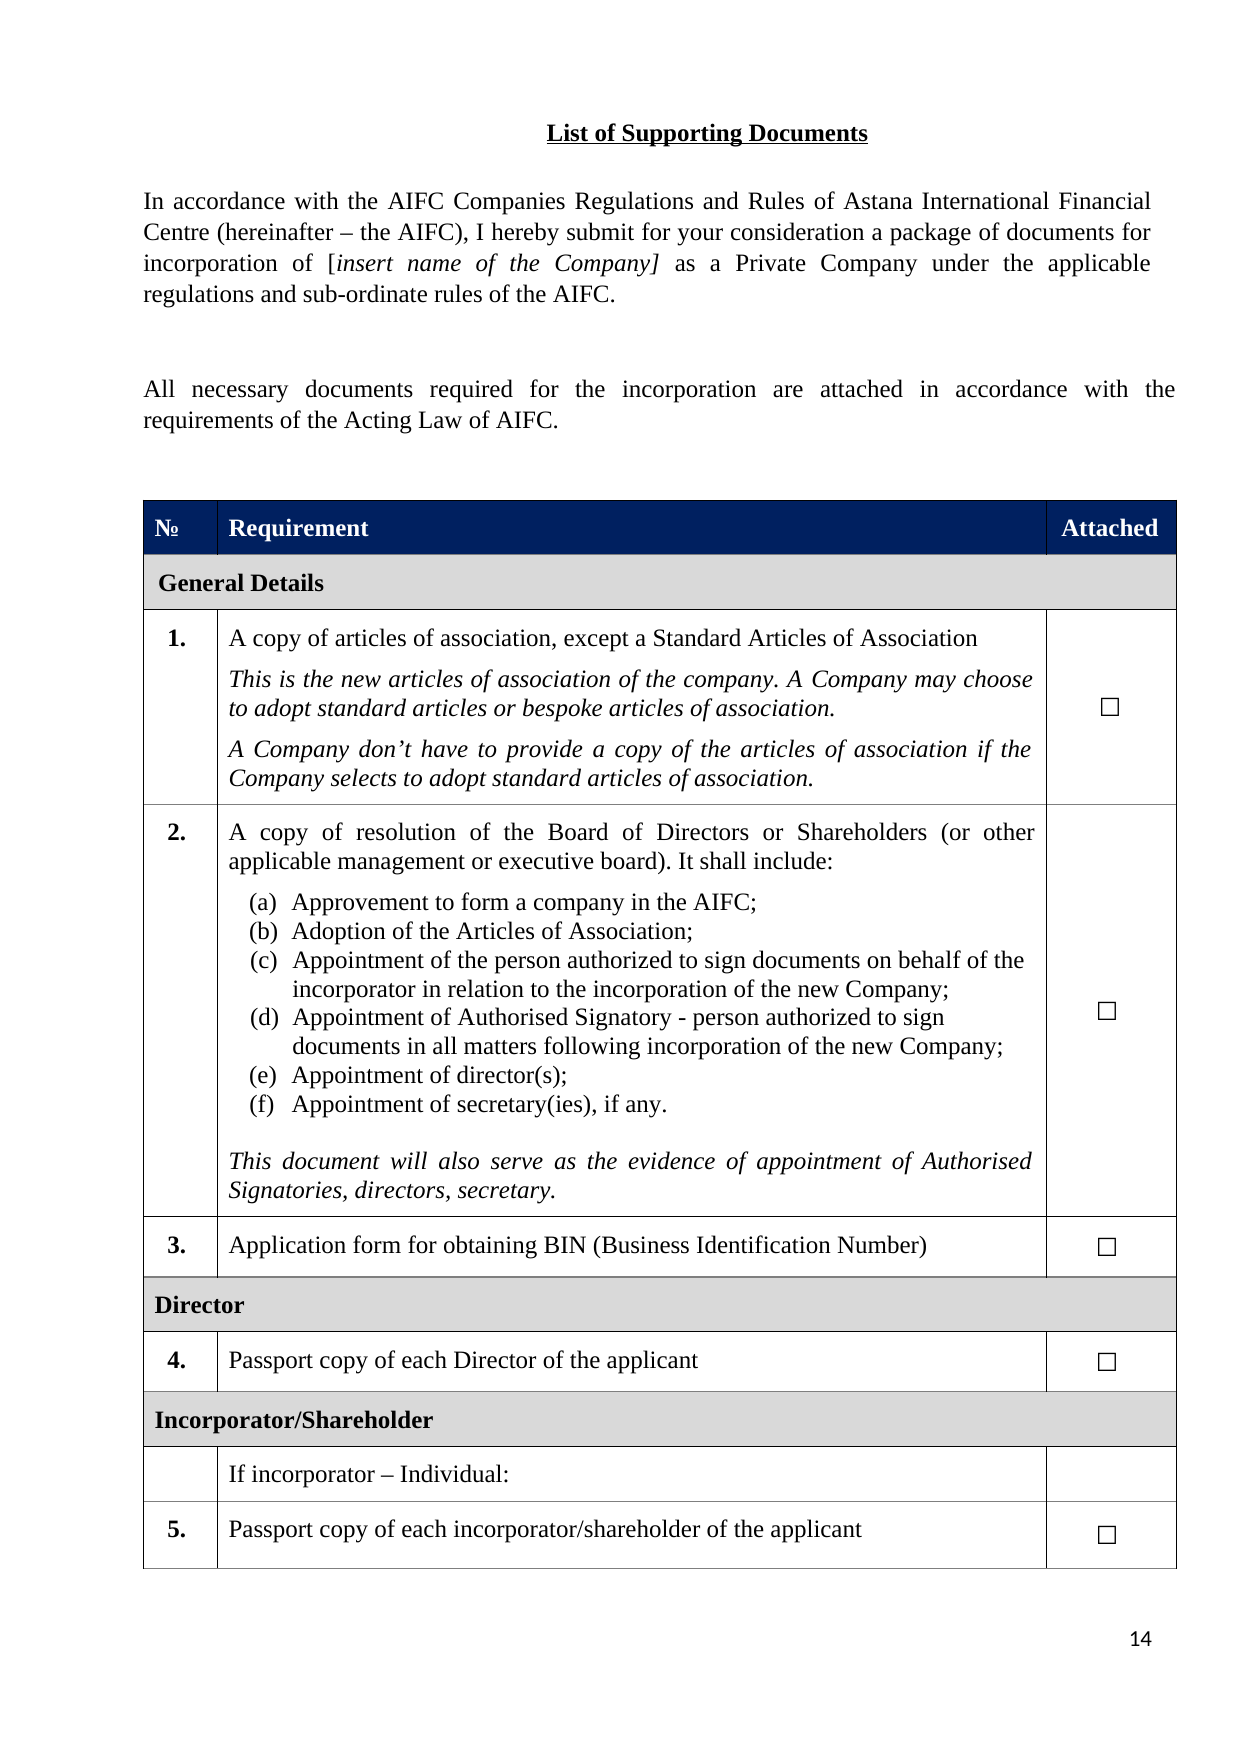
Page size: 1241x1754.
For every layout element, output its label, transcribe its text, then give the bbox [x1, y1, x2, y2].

table_cell [144, 1502, 217, 1568]
table_cell [1047, 1447, 1176, 1501]
table_cell Passport copy of each incorporator/shareholder of the applicant [218, 1502, 1046, 1568]
table_cell [144, 610, 217, 804]
table_cell A copy of articles of association, except a Standard Articles of Association This is the new articles of association of the company. A Сompany may choose to adopt standard articles or bespoke articles of association. A Company don’t have to provide a copy of the articles of association if the Company selects to adopt standard articles of association. [218, 610, 1046, 804]
table_cell General Details [144, 555, 1176, 609]
table_cell [1047, 1502, 1176, 1568]
table_cell [144, 1217, 217, 1276]
table_cell [144, 1447, 217, 1501]
table_cell [1047, 1332, 1176, 1391]
table_cell ‏‏‏‏ [1047, 610, 1176, 804]
table_cell A copy of resolution of the Board of Directors or Shareholders (or other applicable management or executive board). It shall include: Approvement to form a company in the AIFC; Adoption of the Articles of Association; Appointment of the person authorized to sign documents on behalf of the incorporator in relation to the incorporation of the new Company; Appointment of Authorised Signatory - person authorized to sign documents in all matters following incorporation of the new Company; Appointment of director(s); Appointment of secretary(ies), if any. This document will also serve as the evidence of appointment of Authorised Signatories, directors, secretary. [218, 805, 1046, 1216]
text All necessary documents required for the incorporation are attached in accordance with the requirements of the Acting Law of AIFC. [143, 374, 1177, 434]
table_header Requirement [218, 501, 1046, 554]
table_header Attached [1047, 501, 1176, 554]
text In accordance with the AIFC Companies Regulations and Rules of Astana International Financial Centre (hereinafter – the AIFC), I hereby submit for your consideration a package of documents for incorporation of as a Private Company under the applicable regulations and sub-ordinate rules of the AIFC. [143, 186, 1152, 308]
table_cell If incorporator – Individual: [218, 1447, 1046, 1501]
subtitle List of Supporting Documents [187, 118, 1152, 147]
table_cell Incorporator/Shareholder [144, 1392, 1176, 1446]
table_header № [144, 501, 217, 554]
table_cell [1047, 1217, 1176, 1276]
table_cell [144, 1332, 217, 1391]
table_cell [144, 805, 217, 1216]
table_cell [1047, 805, 1176, 1216]
table_cell Director [144, 1278, 1176, 1331]
table_cell Application form for obtaining BIN (Business Identification Number) [218, 1217, 1046, 1276]
table_cell Passport copy of each Director of the applicant [218, 1332, 1046, 1391]
